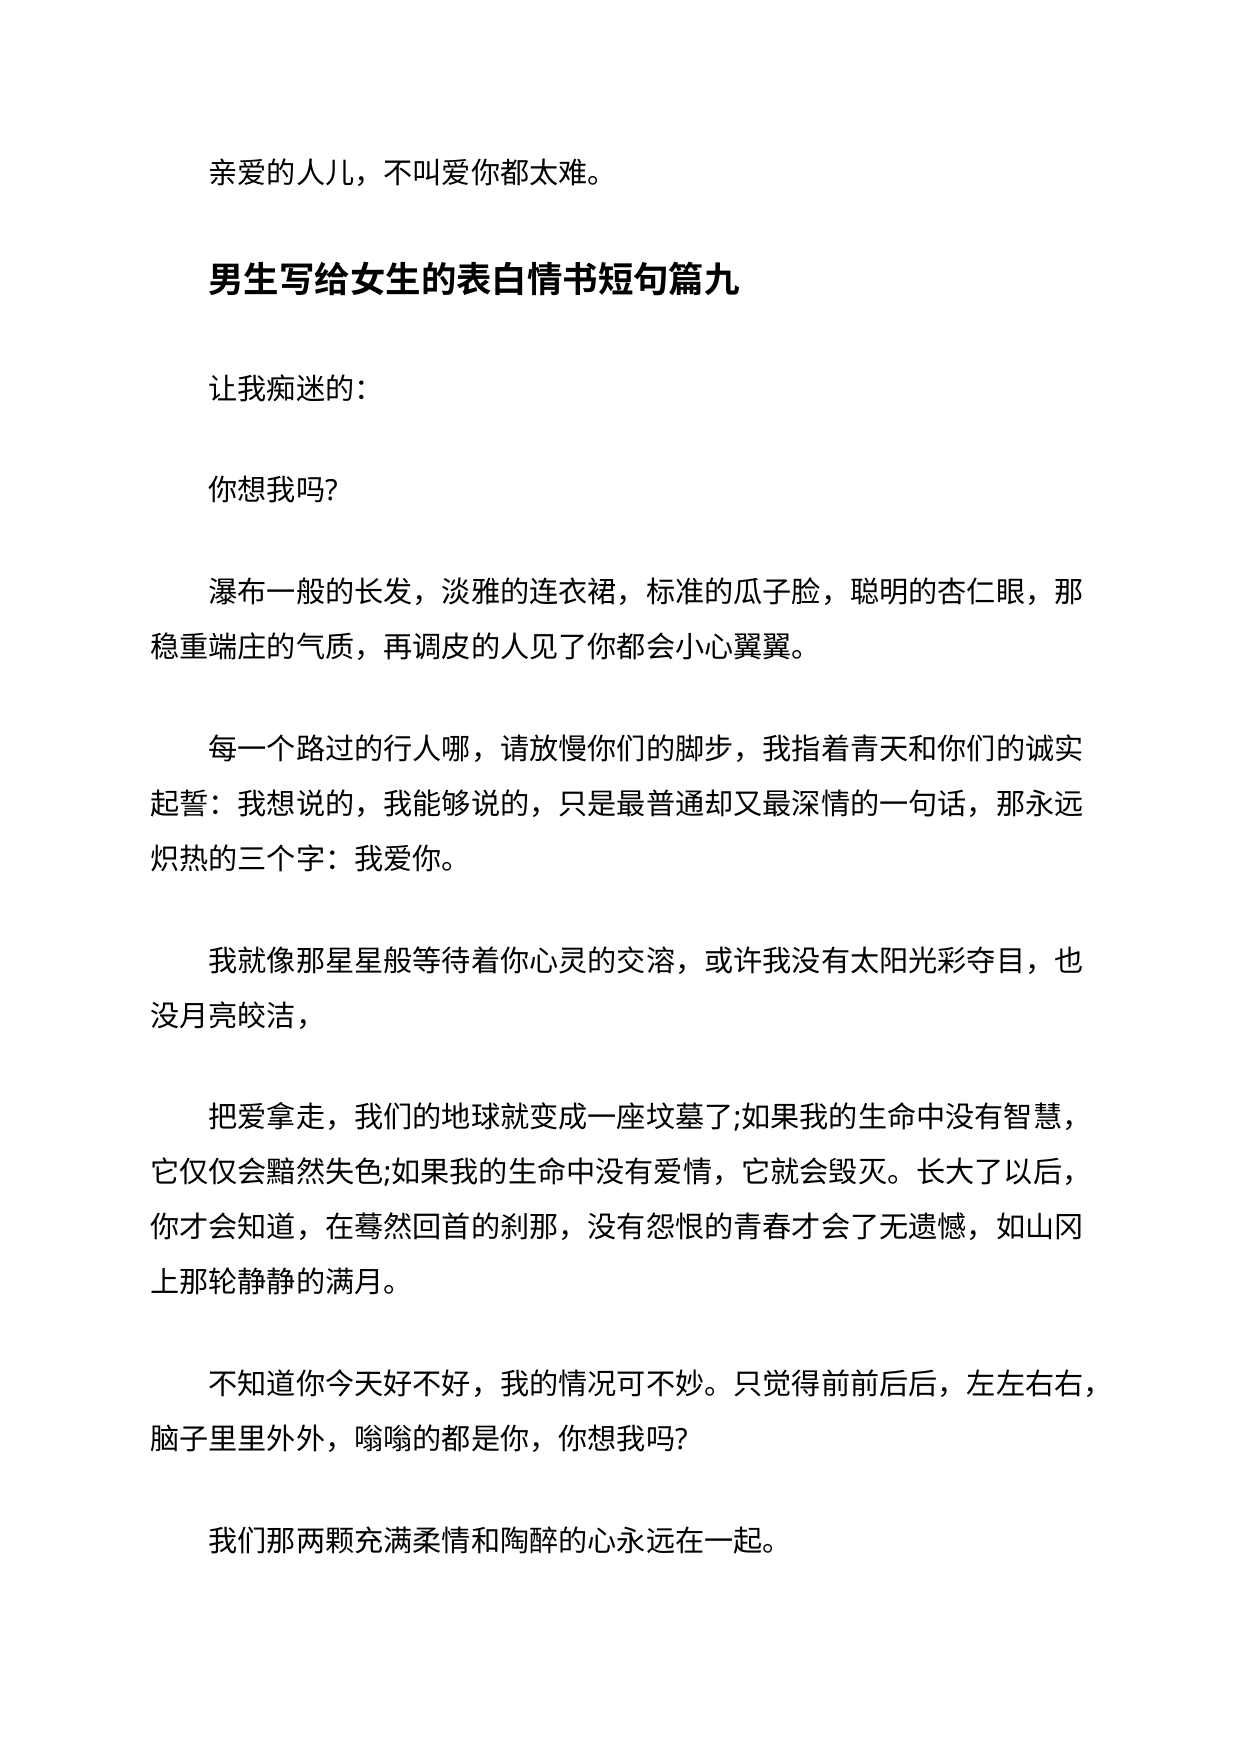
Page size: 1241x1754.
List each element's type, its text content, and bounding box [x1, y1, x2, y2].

text 我就像那星星般等待着你心灵的交溶，或许我没有太阳光彩夺目，也没月亮皎洁， [150, 937, 1090, 1034]
text 瀑布一般的长发，淡雅的连衣裙，标准的瓜子脸，聪明的杏仁眼，那稳重端庄的气质，再调皮的人见了你都会小心翼翼。 [150, 569, 1090, 666]
text 让我痴迷的： [150, 365, 1090, 407]
text 不知道你今天好不好，我的情况可不妙。只觉得前前后后，左左右右，脑子里里外外，嗡嗡的都是你，你想我吗? [150, 1361, 1090, 1458]
text 亲爱的人儿，不叫爱你都太难。 [150, 150, 1090, 192]
text 你想我吗? [150, 467, 1090, 509]
text 我们那两颗充满柔情和陶醉的心永远在一起。 [150, 1517, 1090, 1560]
text 每一个路过的行人哪，请放慢你们的脚步，我指着青天和你们的诚实起誓：我想说的，我能够说的，只是最普通却又最深情的一句话，那永远炽热的三个字：我爱你。 [150, 726, 1090, 878]
text 把爱拿走，我们的地球就变成一座坟墓了;如果我的生命中没有智慧，它仅仅会黯然失色;如果我的生命中没有爱情，它就会毁灭。长大了以后，你才会知道，在蓦然回首的刹那，没有怨恨的青春才会了无遗憾，如山冈上那轮静静的满月。 [150, 1094, 1090, 1301]
text 男生写给女生的表白情书短句篇九 [150, 252, 1090, 303]
